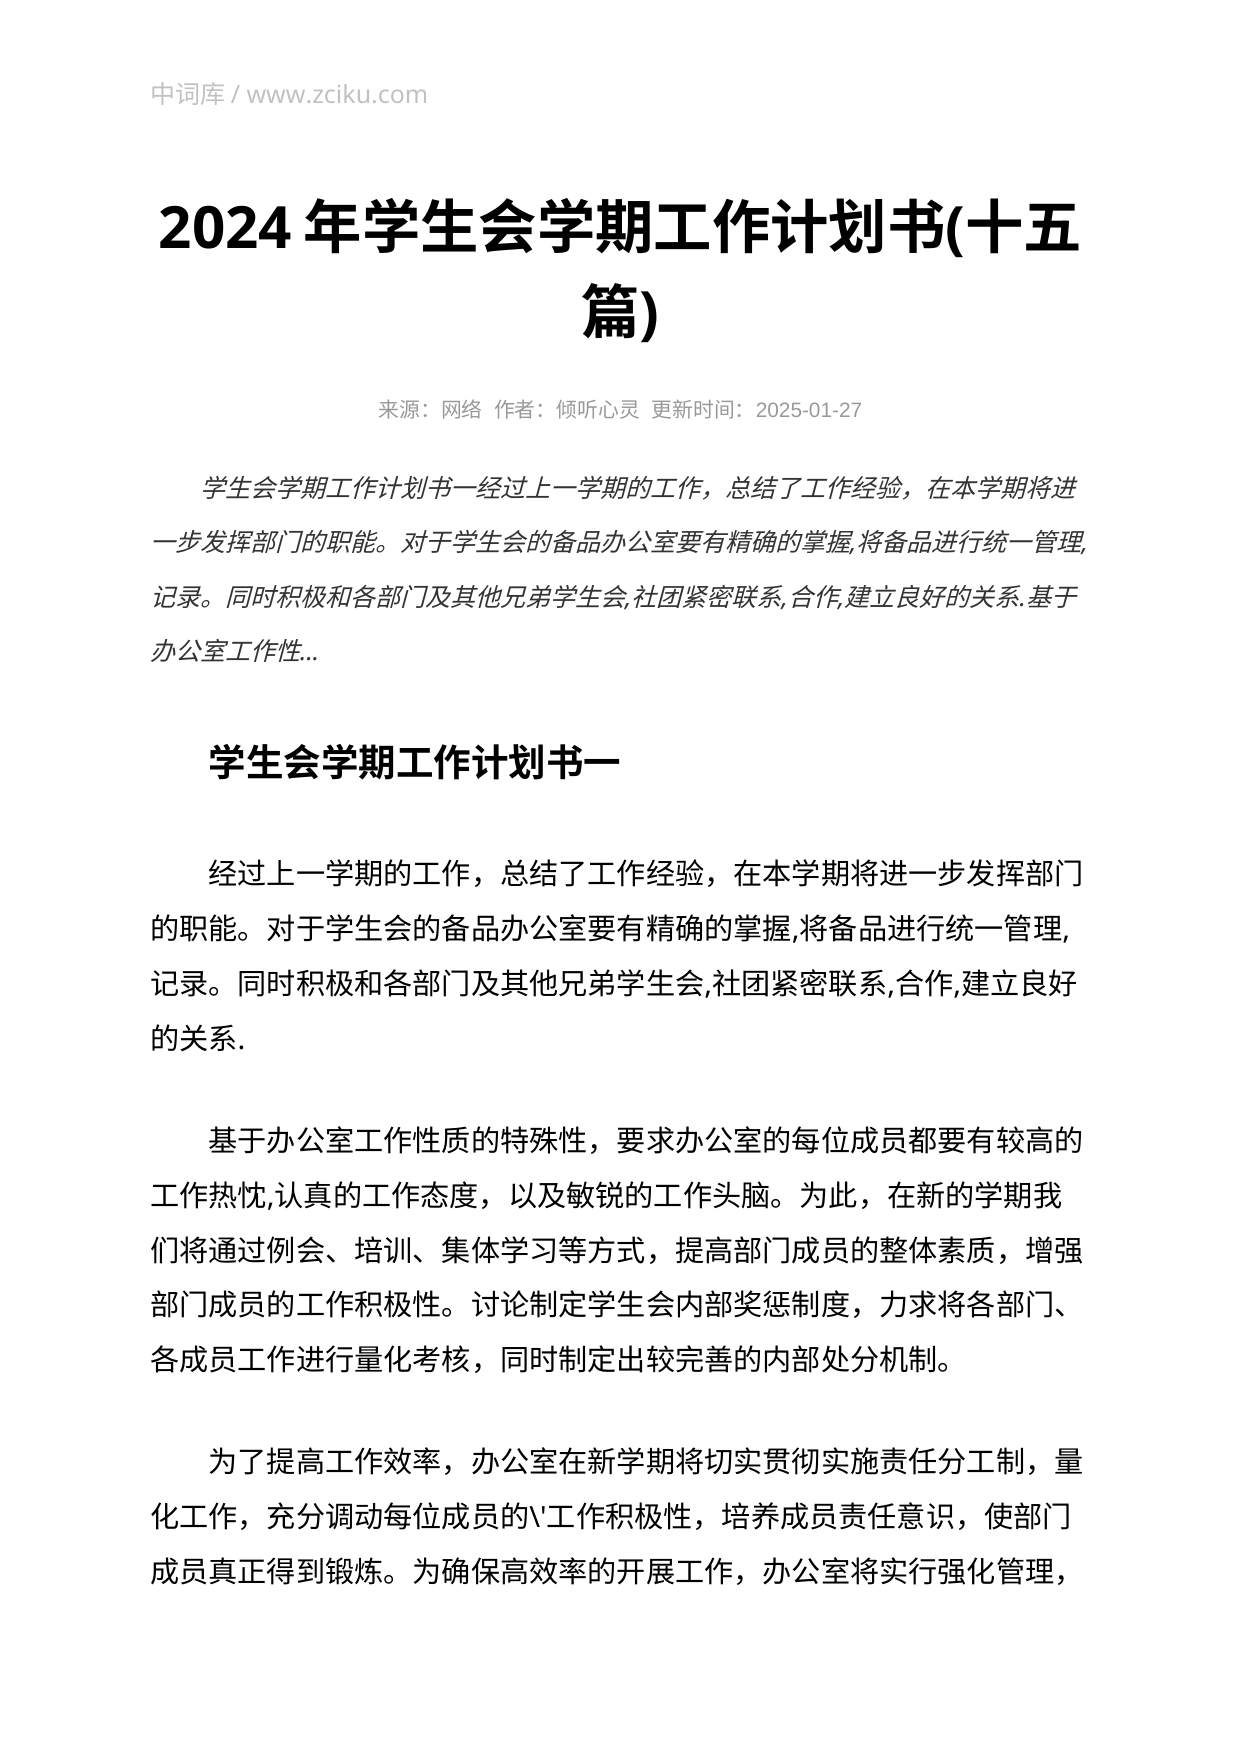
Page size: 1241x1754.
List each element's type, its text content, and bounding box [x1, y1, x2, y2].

text 经过上一学期的工作，总结了工作经验，在本学期将进一步发挥部门的职能。对于学生会的备品办公室要有精确的掌握,将备品进行统一管理,记录。同时积极和各部门及其他兄弟学生会,社团紧密联系,合作,建立良好的关系. [150, 850, 1090, 1058]
text 学生会学期工作计划书一 [150, 733, 1090, 787]
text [150, 1439, 1090, 1591]
subtitle 2024年学生会学期工作计划书(十五篇) [150, 181, 1090, 351]
text 学生会学期工作计划书一经过上一学期的工作，总结了工作经验，在本学期将进一步发挥部门的职能。对于学生会的备品办公室要有精确的掌握,将备品进行统一管理,记录。同时积极和各部门及其他兄弟学生会,社团紧密联系,合作,建立良好的关系.基于办公室工作性... [150, 468, 1090, 668]
text 基于办公室工作性质的特殊性，要求办公室的每位成员都要有较高的工作热忱,认真的工作态度，以及敏锐的工作头脑。为此，在新的学期我们将通过例会、培训、集体学习等方式，提高部门成员的整体素质，增强部门成员的工作积极性。讨论制定学生会内部奖惩制度，力求将各部门、各成员工作进行量化考核，同时制定出较完善的内部处分机制。 [150, 1117, 1090, 1379]
text 来源：网络 作者：倾听心灵 更新时间：2025-01-27 [150, 398, 1090, 422]
